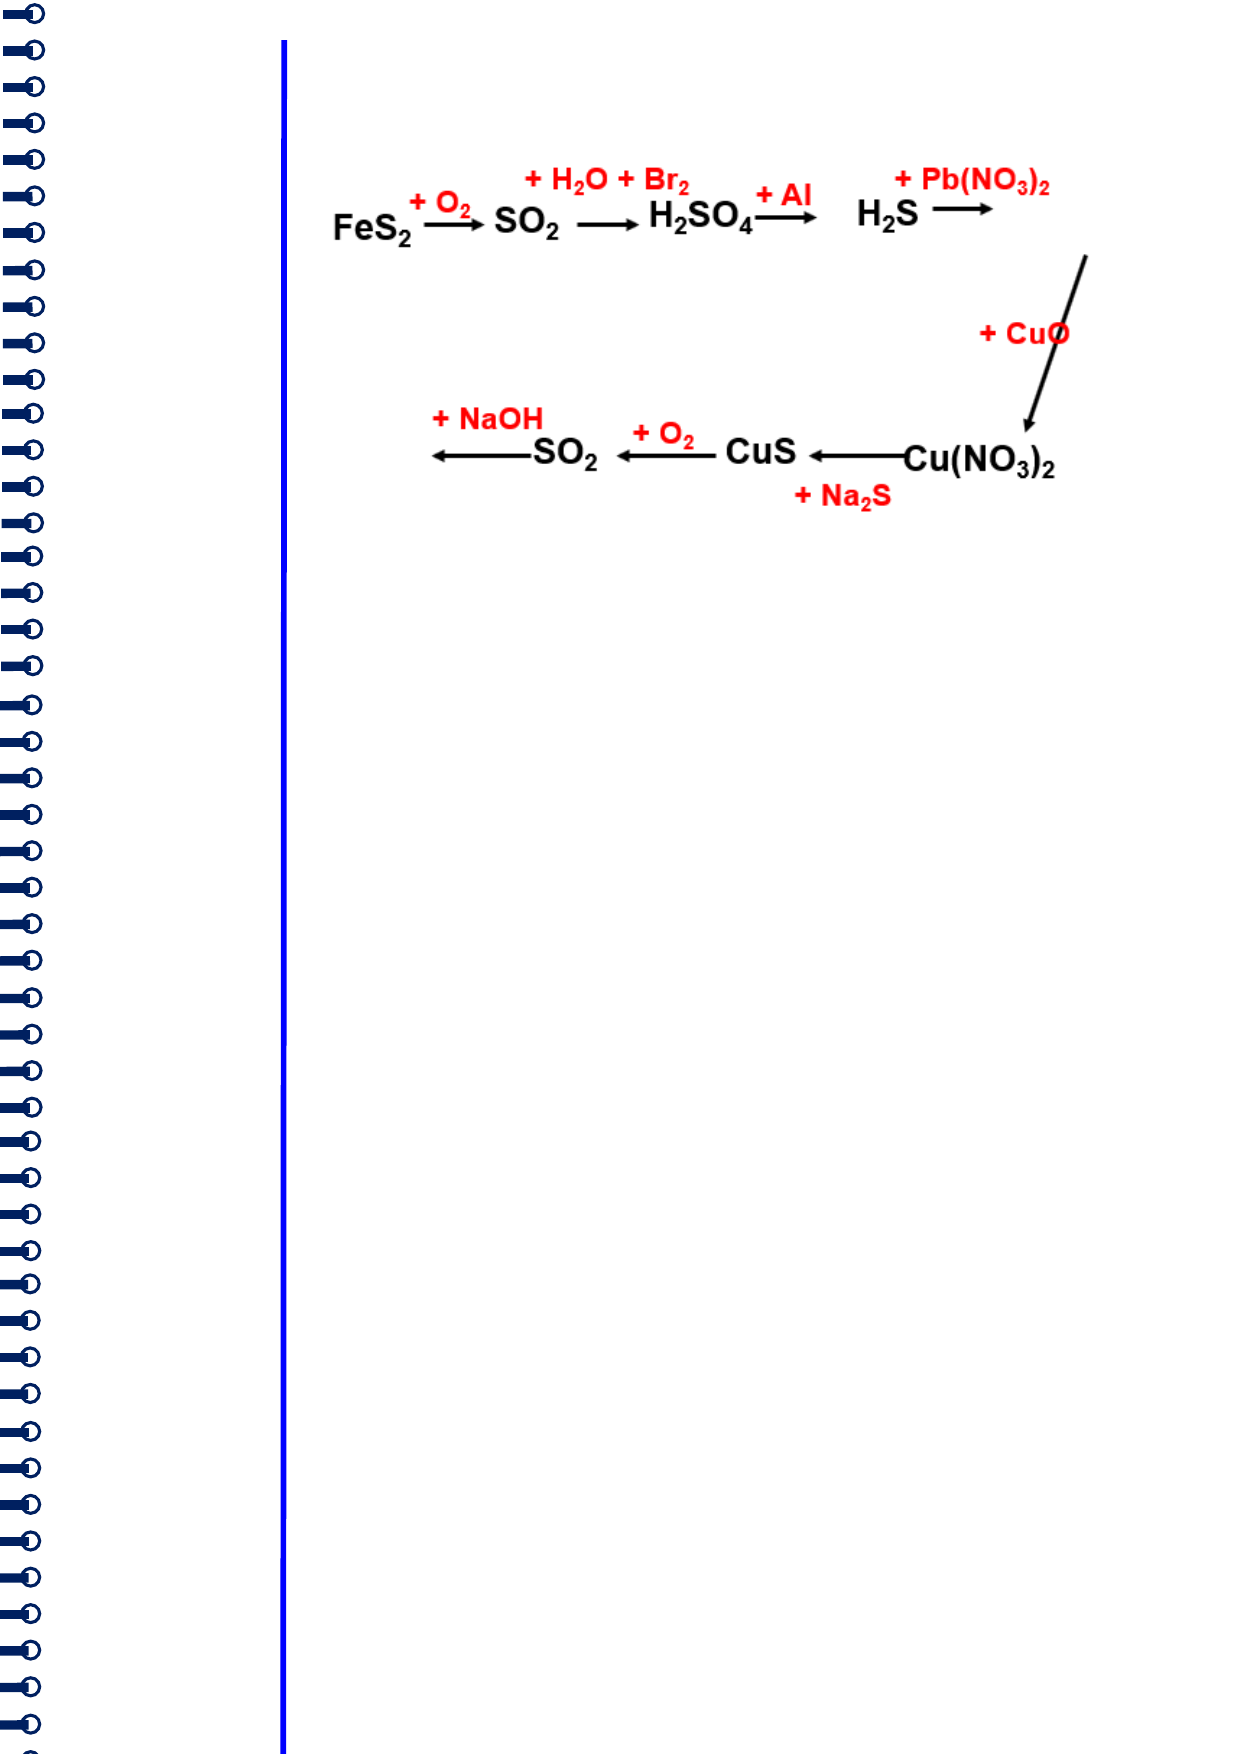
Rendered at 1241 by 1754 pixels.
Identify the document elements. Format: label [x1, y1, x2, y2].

picture [325, 100, 1123, 620]
